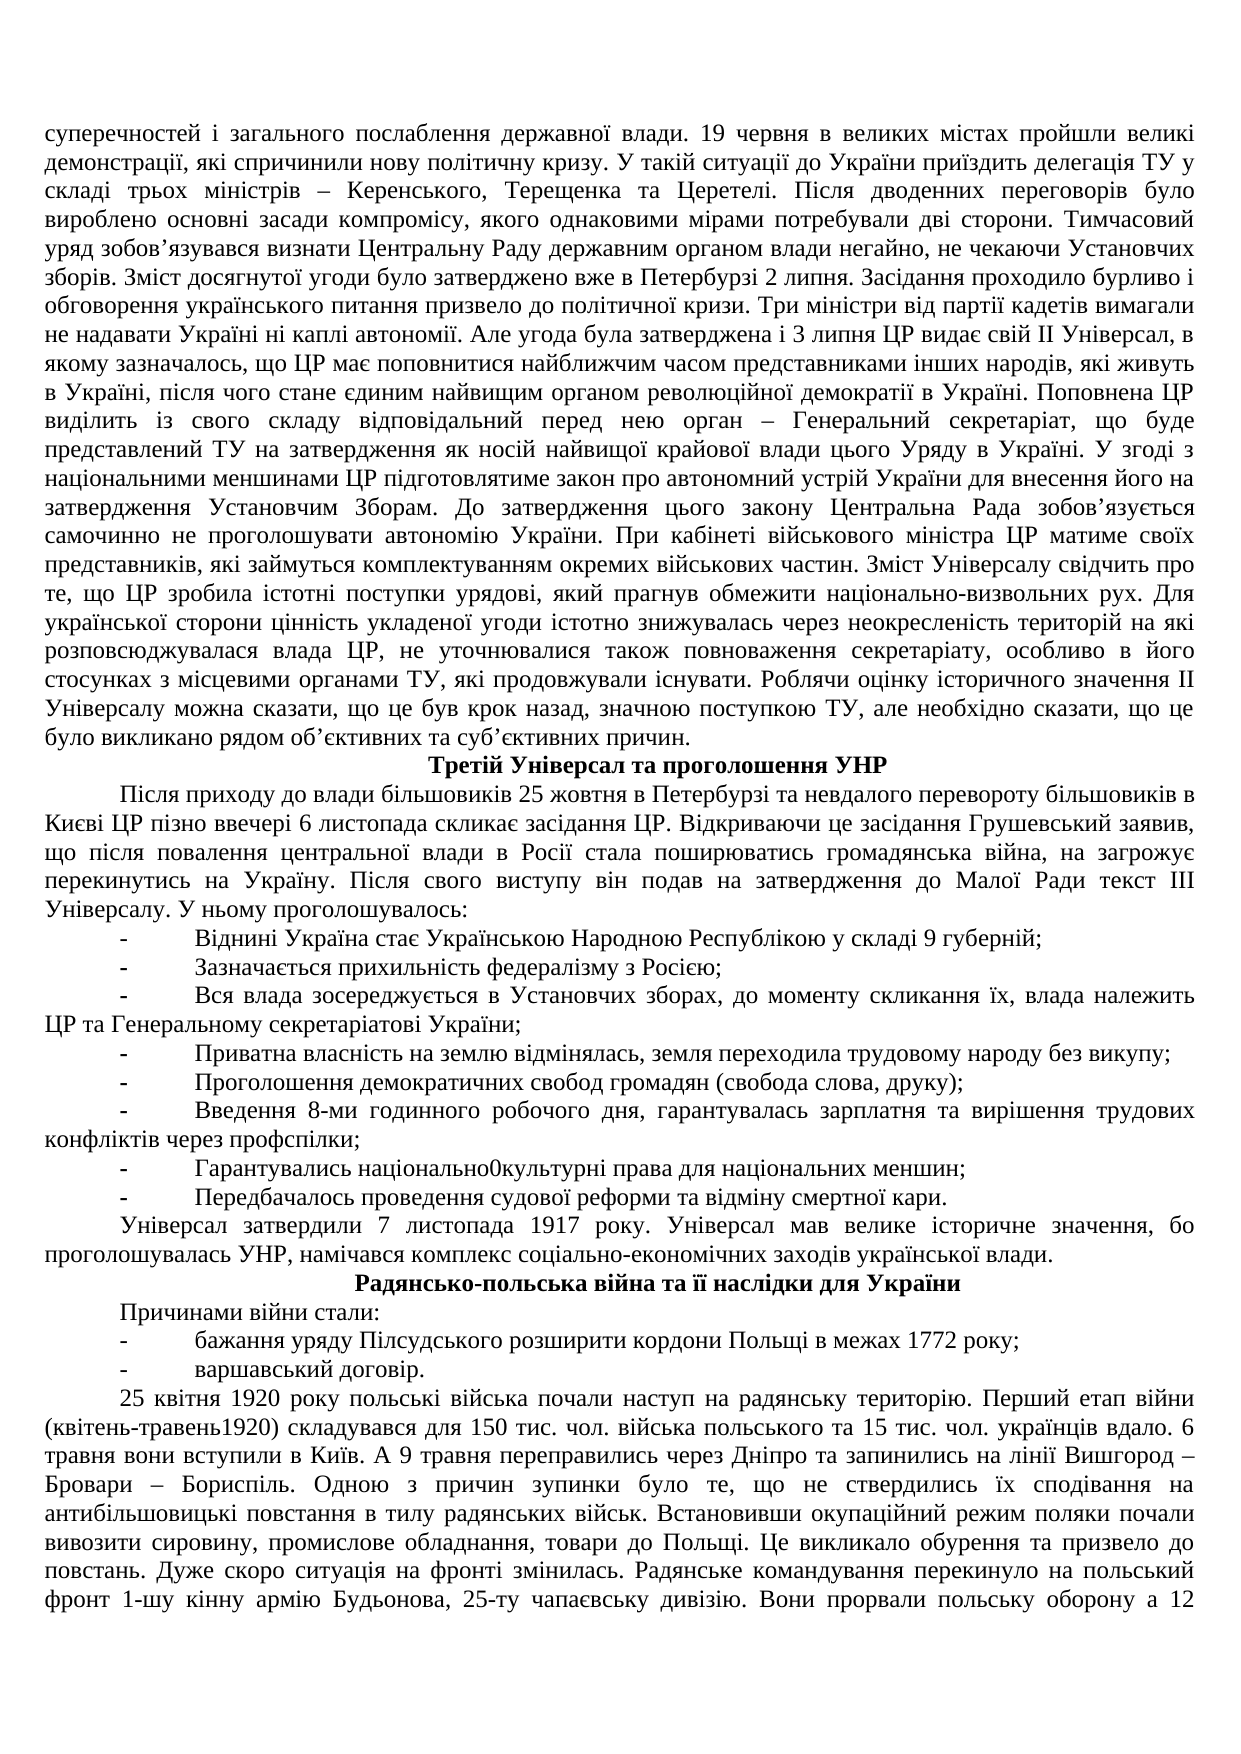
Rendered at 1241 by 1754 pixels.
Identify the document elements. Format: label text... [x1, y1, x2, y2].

list бажання уряду Пілсудського розширити кордони Польщі в межах 1772 року; [44, 1326, 1196, 1354]
subtitle Радянсько-польська війна та її наслідки для України [44, 1268, 1196, 1297]
list Віднині Україна стає Українською Народною Республікою у складі 9 губерній; [44, 923, 1196, 952]
list Передбачалось проведення судової реформи та відміну смертної кари. [44, 1182, 1196, 1211]
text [44, 1383, 1196, 1613]
subtitle Третій Універсал та проголошення УНР [44, 751, 1196, 779]
list Проголошення демократичних свобод громадян (свобода слова, друку); [44, 1067, 1196, 1096]
list Введення 8-ми годинного робочого дня, гарантувалась зарплатня та вирішення трудових конфліктів через профспілки; [44, 1096, 1196, 1153]
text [44, 118, 1196, 751]
text Універсал затвердили 7 листопада 1917 року. Універсал мав велике історичне значення, бо проголошувалась УНР, намічався комплекс соціально-економічних заходів української влади. [44, 1211, 1196, 1268]
list Гарантувались національно0культурні права для національних меншин; [44, 1153, 1196, 1182]
text Після приходу до влади більшовиків 25 жовтня в Петербурзі та невдалого перевороту більшовиків в Києві ЦР пізно ввечері 6 листопада скликає засідання ЦР. Відкриваючи це засідання Грушевський заявив, що після повалення центральної влади в Росії стала поширюватись громадянська війна, на загрожує перекинутись на Україну. Після свого виступу він подав на затвердження до Малої Ради текст ІІІ Універсалу. У ньому проголошувалось: [44, 779, 1196, 923]
list Зазначається прихильність федералізму з Росією; [44, 952, 1196, 981]
list Вся влада зосереджується в Установчих зборах, до моменту скликання їх, влада належить ЦР та Генеральному секретаріатові України; [44, 981, 1196, 1038]
text Причинами війни стали: [44, 1297, 1196, 1326]
list Приватна власність на землю відмінялась, земля переходила трудовому народу без викупу; [44, 1038, 1196, 1067]
list варшавський договір. [44, 1354, 1196, 1383]
